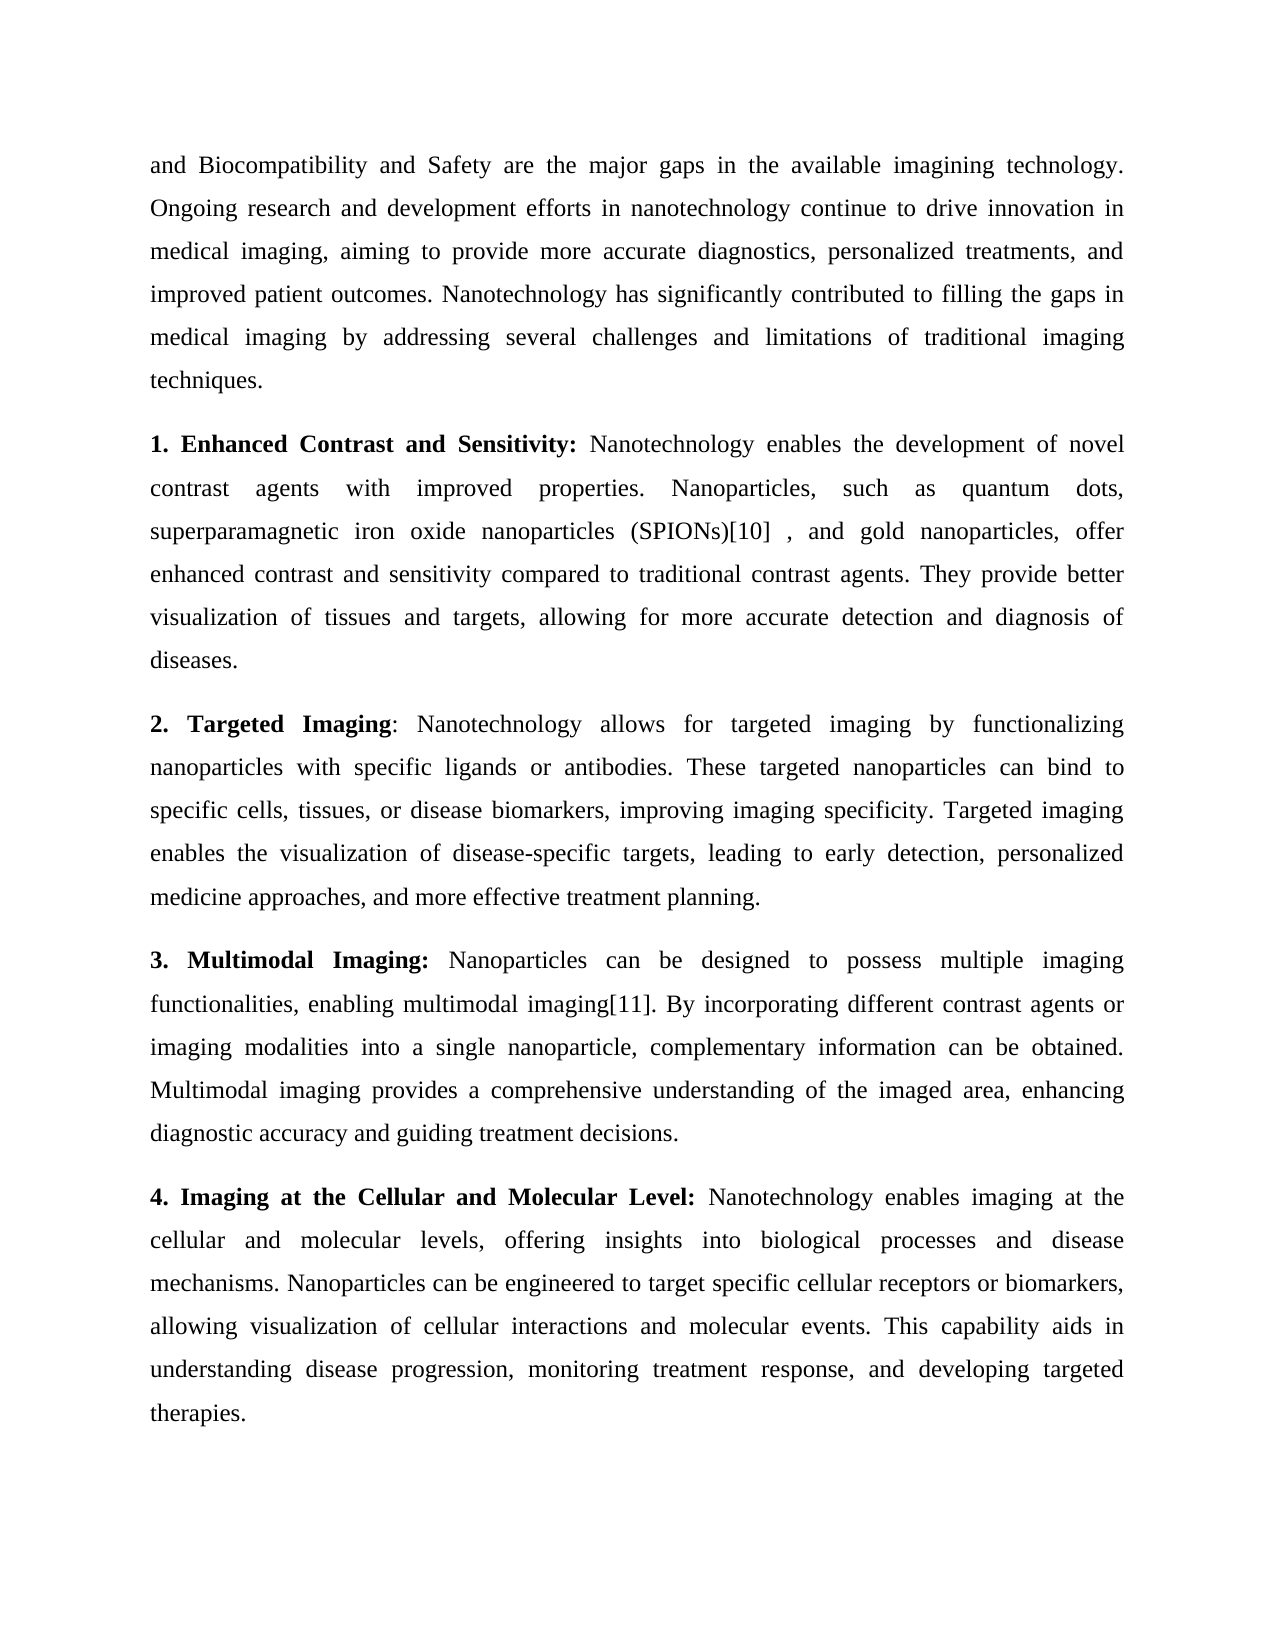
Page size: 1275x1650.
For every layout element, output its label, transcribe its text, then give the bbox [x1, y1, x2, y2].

text 1. Enhanced Contrast and Sensitivity: Nanotechnology enables the development of novel contrast agents with improved properties. Nanoparticles, such as quantum dots, superparamagnetic iron oxide nanoparticles (SPIONs)[10] , and gold nanoparticles, offer enhanced contrast and sensitivity compared to traditional contrast agents. They provide better visualization of tissues and targets, allowing for more accurate detection and diagnosis of diseases. [150, 429, 1125, 674]
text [150, 150, 1125, 394]
text 3. Multimodal Imaging: Nanoparticles can be designed to possess multiple imaging functionalities, enabling multimodal imaging[11]. By incorporating different contrast agents or imaging modalities into a single nanoparticle, complementary information can be obtained. Multimodal imaging provides a comprehensive understanding of the imaged area, enhancing diagnostic accuracy and guiding treatment decisions. [150, 946, 1125, 1147]
text 4. Imaging at the Cellular and Molecular Level: Nanotechnology enables imaging at the cellular and molecular levels, offering insights into biological processes and disease mechanisms. Nanoparticles can be engineered to target specific cellular receptors or biomarkers, allowing visualization of cellular interactions and molecular events. This capability aids in understanding disease progression, monitoring treatment response, and developing targeted therapies. [150, 1182, 1125, 1426]
text 2. Targeted Imaging: Nanotechnology allows for targeted imaging by functionalizing nanoparticles with specific ligands or antibodies. These targeted nanoparticles can bind to specific cells, tissues, or disease biomarkers, improving imaging specificity. Targeted imaging enables the visualization of disease-specific targets, leading to early detection, personalized medicine approaches, and more effective treatment planning. [150, 709, 1125, 910]
